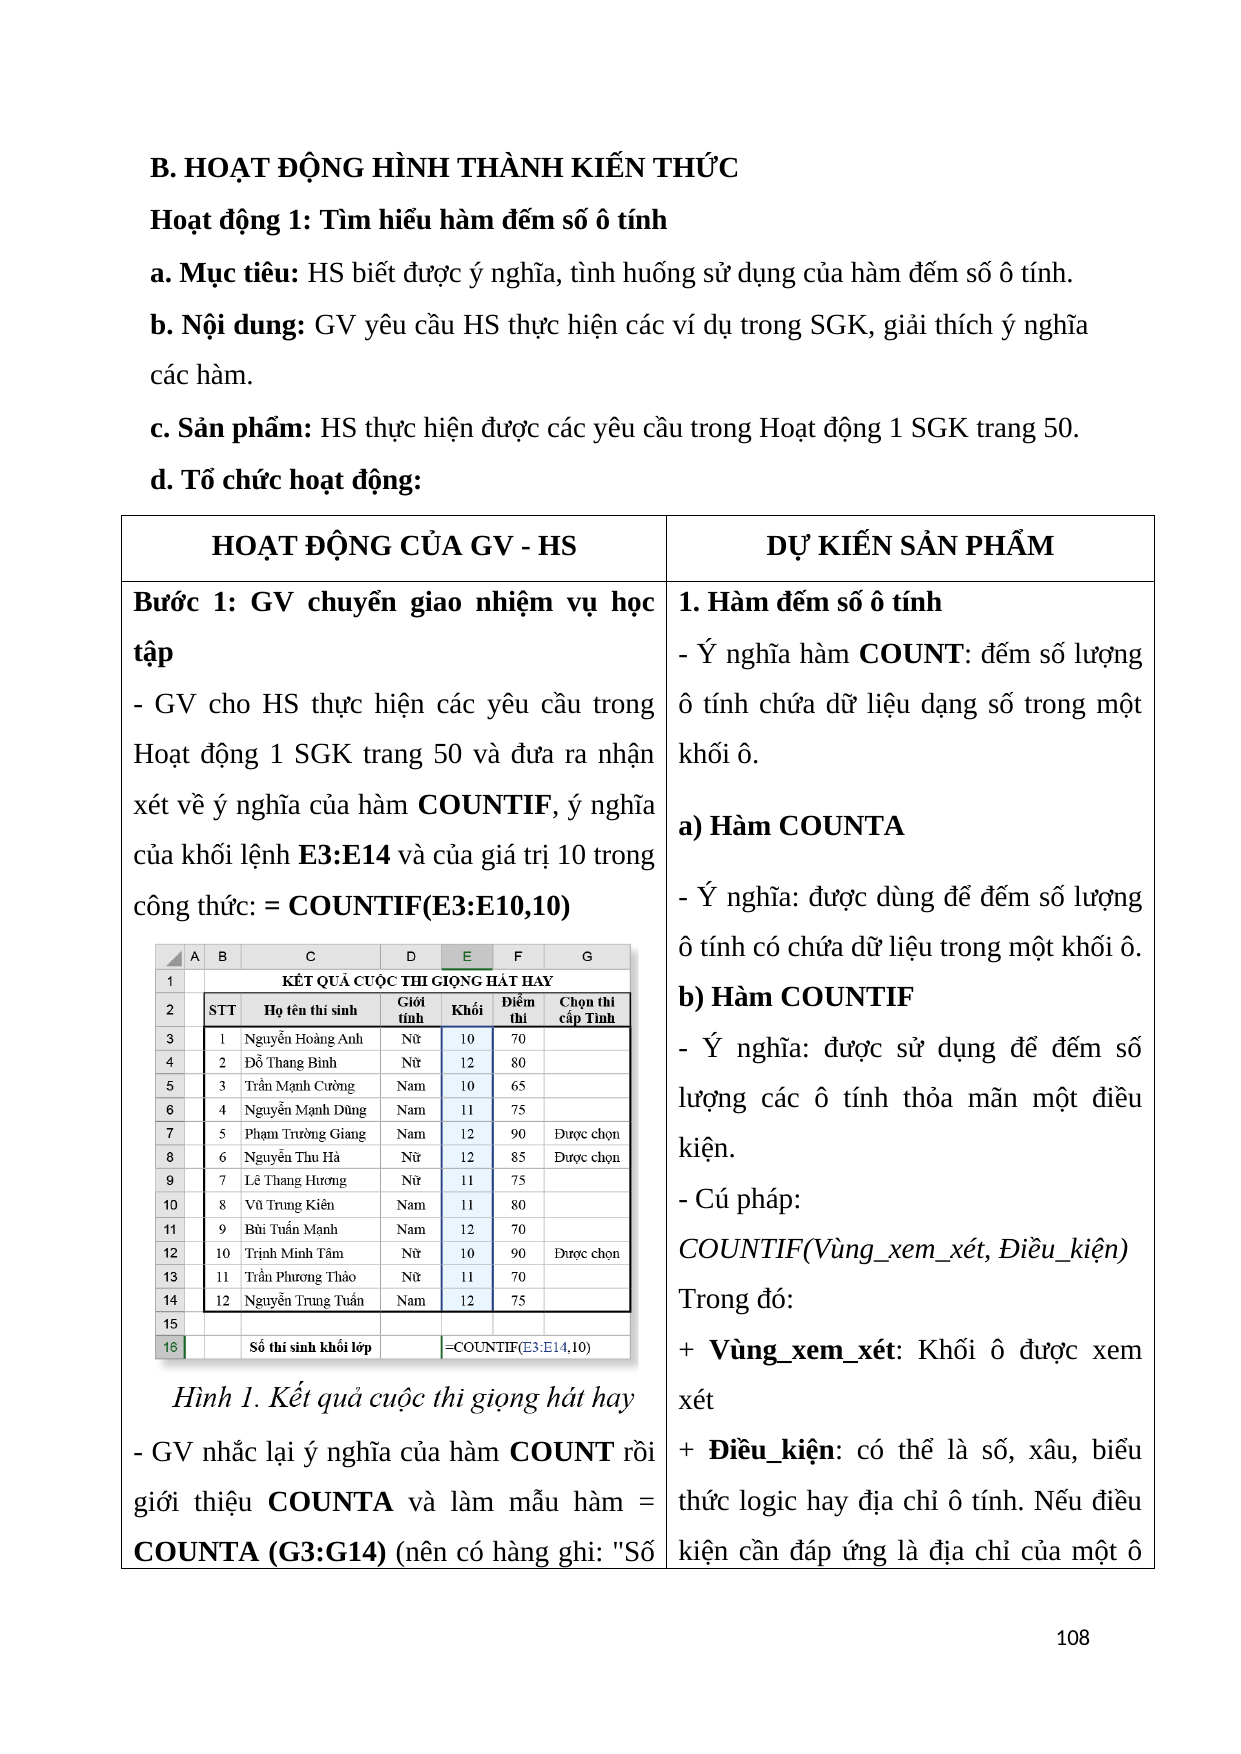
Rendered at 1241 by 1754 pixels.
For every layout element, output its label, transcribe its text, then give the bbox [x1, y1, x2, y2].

picture [150, 940, 639, 1415]
text c. Sản phẩm: HS thực hiện được các yêu cầu trong Hoạt động 1 SGK trang 50. [150, 410, 1090, 443]
text Hoạt động 1: Tìm hiểu hàm đếm số ô tính [150, 202, 1090, 236]
text a. Mục tiêu: HS biết được ý nghĩa, tình huống sử dụng của hàm đếm số ô tính. [150, 255, 1090, 288]
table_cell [667, 582, 1154, 1568]
text B. HOẠT ĐỘNG HÌNH THÀNH KIẾN THỨC [150, 150, 1090, 183]
text d. Tổ chức hoạt động: [150, 462, 1090, 496]
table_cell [122, 582, 666, 1568]
table_header DỰ KIẾN SẢN PHẨM [667, 516, 1154, 581]
text b. Nội dung: GV yêu cầu HS thực hiện các ví dụ trong SGK, giải thích ý nghĩa các hàm. [150, 307, 1090, 391]
table_header HOẠT ĐỘNG CỦA GV - HS [122, 516, 666, 581]
